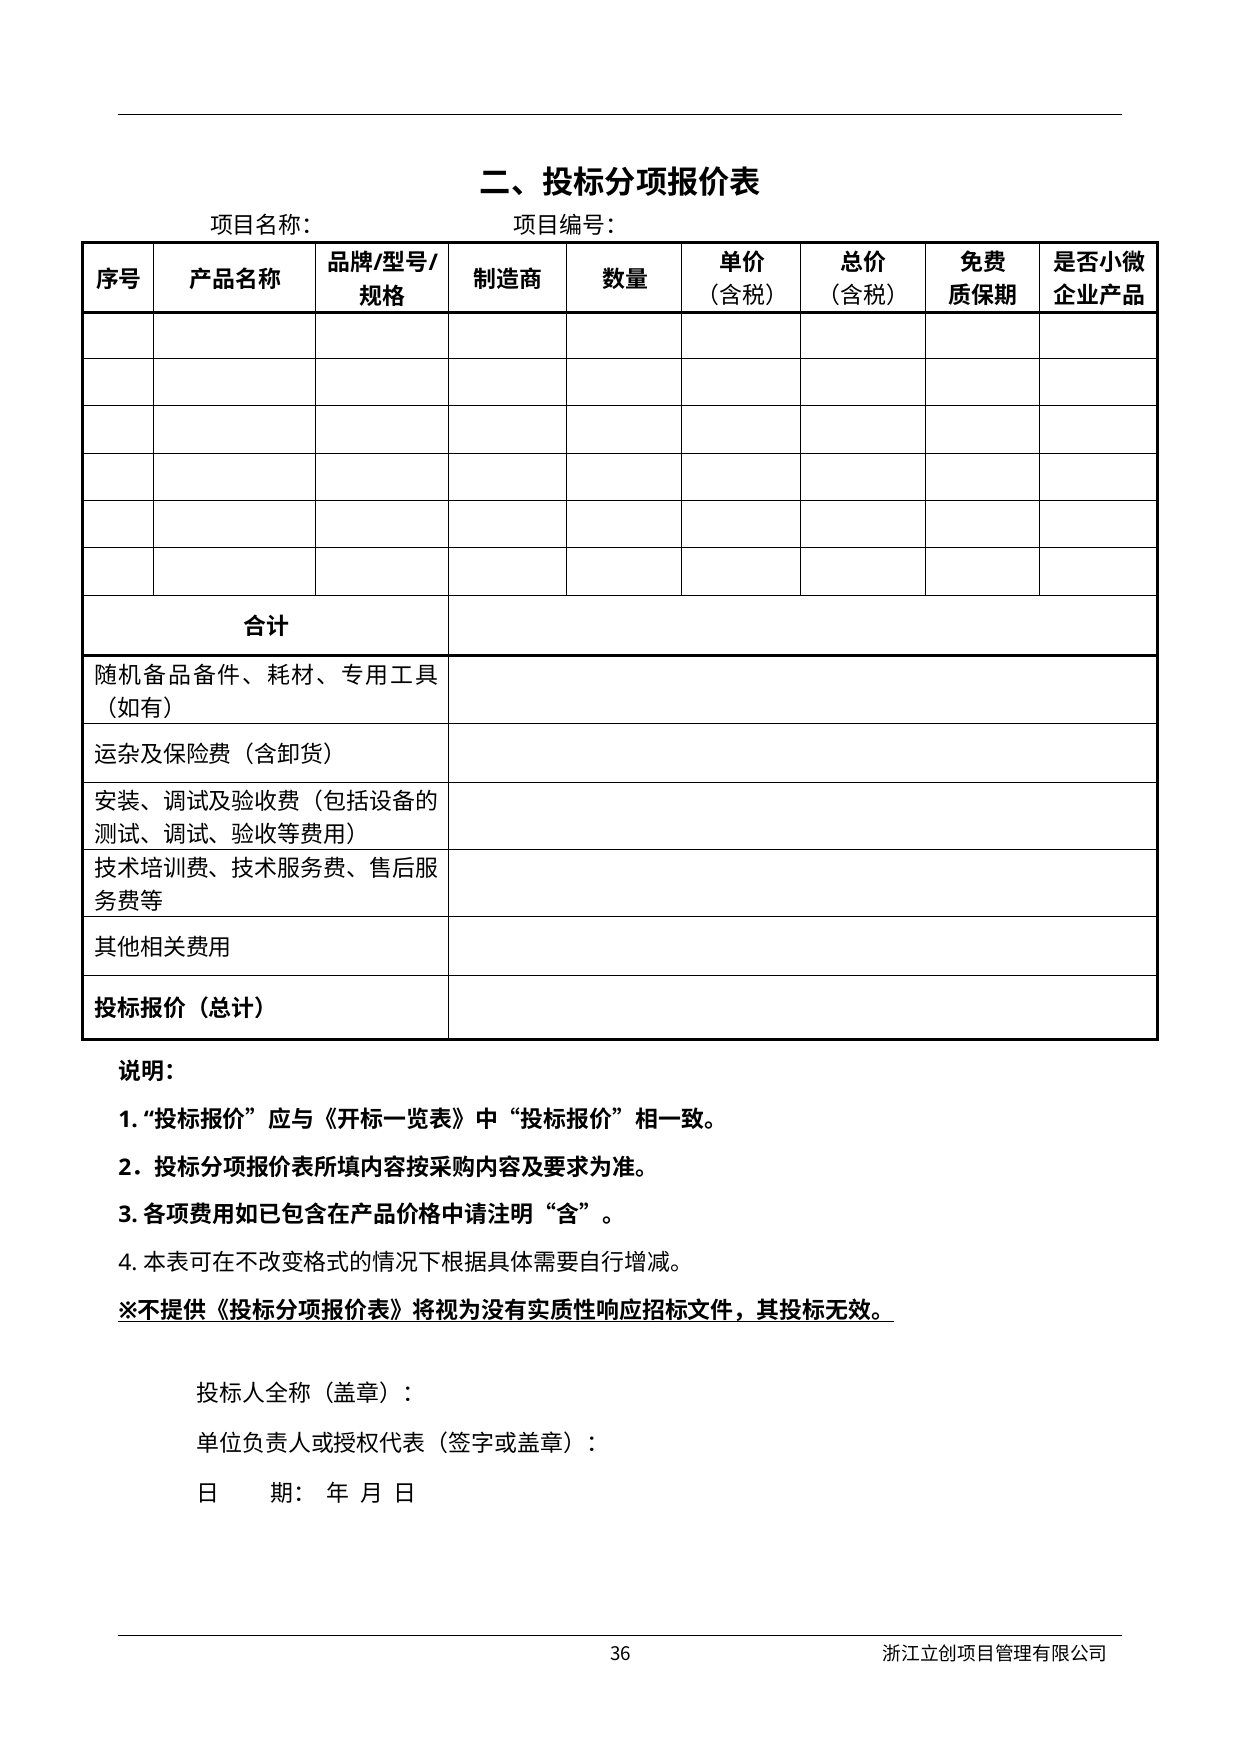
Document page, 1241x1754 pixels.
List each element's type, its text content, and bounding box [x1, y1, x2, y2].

table_cell 运杂及保险费（含卸货） [84, 724, 448, 782]
table_cell [801, 548, 925, 594]
table_cell 其他相关费用 [84, 917, 448, 975]
table_cell [154, 406, 315, 453]
table_cell [801, 406, 925, 453]
table_cell [567, 454, 681, 500]
table_cell [449, 596, 1156, 653]
table_cell [154, 314, 315, 358]
table_cell [801, 359, 925, 405]
table_cell [316, 501, 448, 547]
table_cell [84, 406, 153, 453]
table_header 总价 （含税） [801, 244, 925, 311]
table_cell [449, 657, 1156, 723]
table_cell [567, 406, 681, 453]
table_cell [84, 314, 153, 358]
table_header 序号 [84, 244, 153, 311]
table_cell [801, 454, 925, 500]
table_cell [682, 314, 800, 358]
table_cell [926, 359, 1039, 405]
table_cell [682, 548, 800, 594]
text 4. 本表可在不改变格式的情况下根据具体需要自行增减。 [118, 1232, 1122, 1280]
table_cell [154, 454, 315, 500]
table_cell [567, 501, 681, 547]
table_header 数量 [567, 244, 681, 311]
table_cell [449, 359, 566, 405]
table_cell [801, 314, 925, 358]
table_cell [682, 406, 800, 453]
table_cell [449, 501, 566, 547]
table_cell [926, 454, 1039, 500]
table_cell [567, 314, 681, 358]
table_header 是否小微企业产品 [1040, 244, 1156, 311]
table_cell [154, 548, 315, 594]
table_header 免费 质保期 [926, 244, 1039, 311]
table_header 产品名称 [154, 244, 315, 311]
table_cell 合计 [84, 596, 448, 653]
table_cell [682, 359, 800, 405]
table_cell [449, 454, 566, 500]
text 3. 各项费用如已包含在产品价格中请注明“含”。 [118, 1184, 1122, 1232]
table_header 单价 （含税） [682, 244, 800, 311]
table_cell [926, 548, 1039, 594]
text 日 期： 年 月 日 [162, 1475, 1122, 1508]
table_cell [1040, 454, 1156, 500]
table_cell [1040, 314, 1156, 358]
table_header 制造商 [449, 244, 566, 311]
table_cell [449, 976, 1156, 1038]
text ※不提供《投标分项报价表》将视为没有实质性响应招标文件，其投标无效。 [118, 1280, 1122, 1328]
table_cell [449, 724, 1156, 782]
table_cell 安装、调试及验收费（包括设备的测试、调试、验收等费用） [84, 783, 448, 849]
table_cell [84, 501, 153, 547]
table_cell [84, 454, 153, 500]
text 单位负责人或授权代表（签字或盖章）： [162, 1425, 1122, 1458]
text 2．投标分项报价表所填内容按采购内容及要求为准。 [118, 1137, 1122, 1184]
table_cell [682, 501, 800, 547]
table_cell [154, 359, 315, 405]
table_cell [449, 917, 1156, 975]
table_cell [316, 314, 448, 358]
table_cell [926, 501, 1039, 547]
table_cell [449, 314, 566, 358]
table_cell [84, 548, 153, 594]
text 投标人全称（盖章）： [162, 1375, 1122, 1408]
table_cell 随机备品备件、耗材、专用工具（如有） [84, 657, 448, 723]
table_cell [926, 314, 1039, 358]
text 项目名称： 项目编号： [118, 201, 1122, 241]
table_cell [449, 783, 1156, 849]
table_cell [682, 454, 800, 500]
table_cell 投标报价（总计） [84, 976, 448, 1038]
table_cell [801, 501, 925, 547]
table_cell [449, 406, 566, 453]
table_cell [1040, 501, 1156, 547]
table_header 品牌/型号/规格 [316, 244, 448, 311]
table_cell [316, 406, 448, 453]
table_cell [567, 359, 681, 405]
table_cell [1040, 548, 1156, 594]
table_cell [449, 850, 1156, 916]
table_cell [1040, 406, 1156, 453]
table_cell [1040, 359, 1156, 405]
table_cell [316, 454, 448, 500]
table_cell [449, 548, 566, 594]
table_cell 技术培训费、技术服务费、售后服务费等 [84, 850, 448, 916]
table_cell [567, 548, 681, 594]
table_cell [154, 501, 315, 547]
table_cell [316, 548, 448, 594]
table_cell [84, 359, 153, 405]
table_cell [926, 406, 1039, 453]
text 1. “投标报价”应与《开标一览表》中“投标报价”相一致。 [118, 1089, 1122, 1137]
table_cell [316, 359, 448, 405]
text 说明： [118, 1041, 1122, 1089]
text 二、投标分项报价表 [118, 160, 1122, 201]
